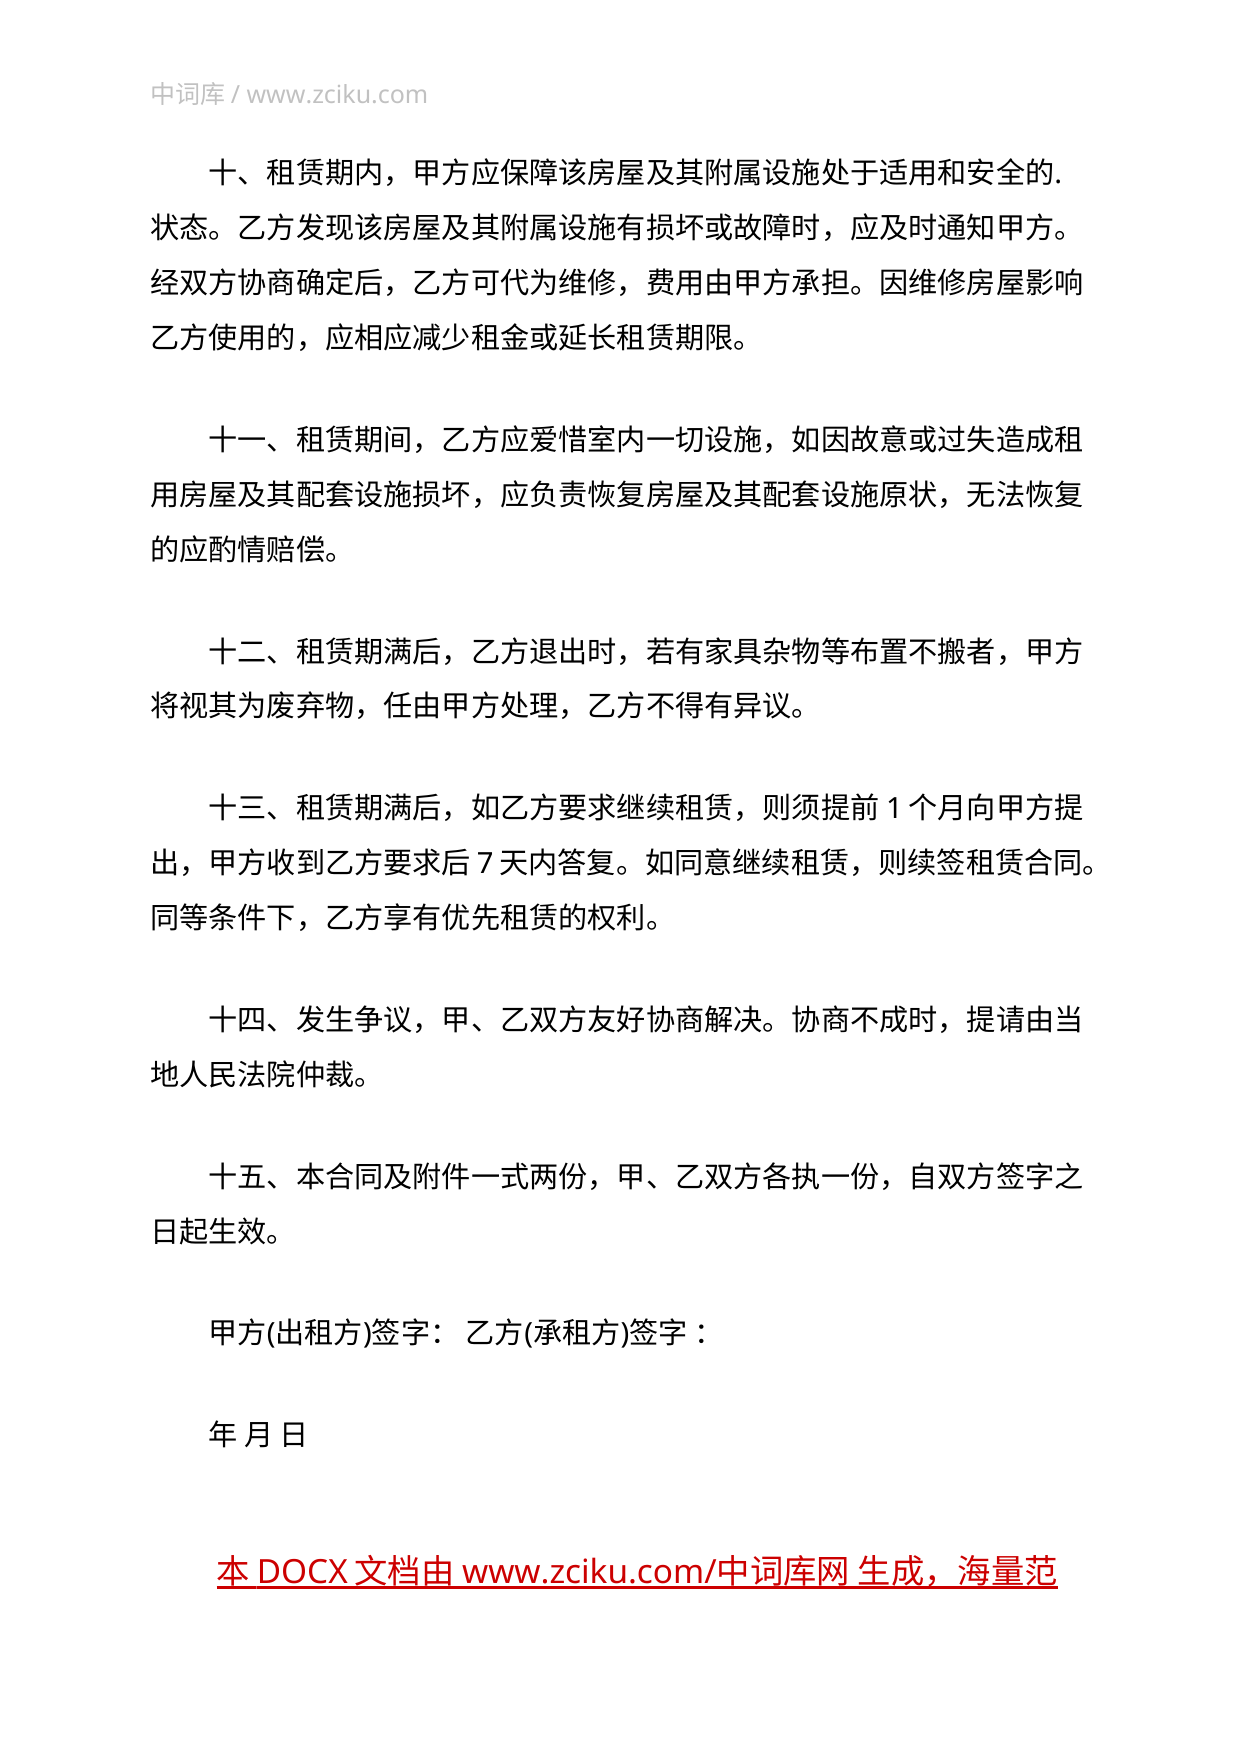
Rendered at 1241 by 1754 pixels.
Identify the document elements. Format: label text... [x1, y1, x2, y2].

text 年 月 日 [150, 1412, 1090, 1454]
text 十二、租赁期满后，乙方退出时，若有家具杂物等布置不搬者，甲方将视其为废弃物，任由甲方处理，乙方不得有异议。 [150, 628, 1090, 725]
text 十、租赁期内，甲方应保障该房屋及其附属设施处于适用和安全的.状态。乙方发现该房屋及其附属设施有损坏或故障时，应及时通知甲方。经双方协商确定后，乙方可代为维修，费用由甲方承担。因维修房屋影响乙方使用的，应相应减少租金或延长租赁期限。 [150, 150, 1090, 357]
text 十三、租赁期满后，如乙方要求继续租赁，则须提前 1个月向甲方提出，甲方收到乙方要求后7天内答复。如同意继续租赁，则续签租赁合同。同等条件下，乙方享有优先租赁的权利。 [150, 785, 1090, 937]
text 十四、发生争议，甲、乙双方友好协商解决。协商不成时，提请由当地人民法院仲裁。 [150, 997, 1090, 1094]
text 十五、本合同及附件一式两份，甲、乙双方各执一份，自双方签字之日起生效。 [150, 1153, 1090, 1250]
text 十一、租赁期间，乙方应爱惜室内一切设施，如因故意或过失造成租用房屋及其配套设施损坏，应负责恢复房屋及其配套设施原状，无法恢复的应酌情赔偿。 [150, 417, 1090, 569]
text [150, 1545, 1090, 1593]
text 甲方(出租方)签字： 乙方(承租方)签字 ： [150, 1310, 1090, 1352]
